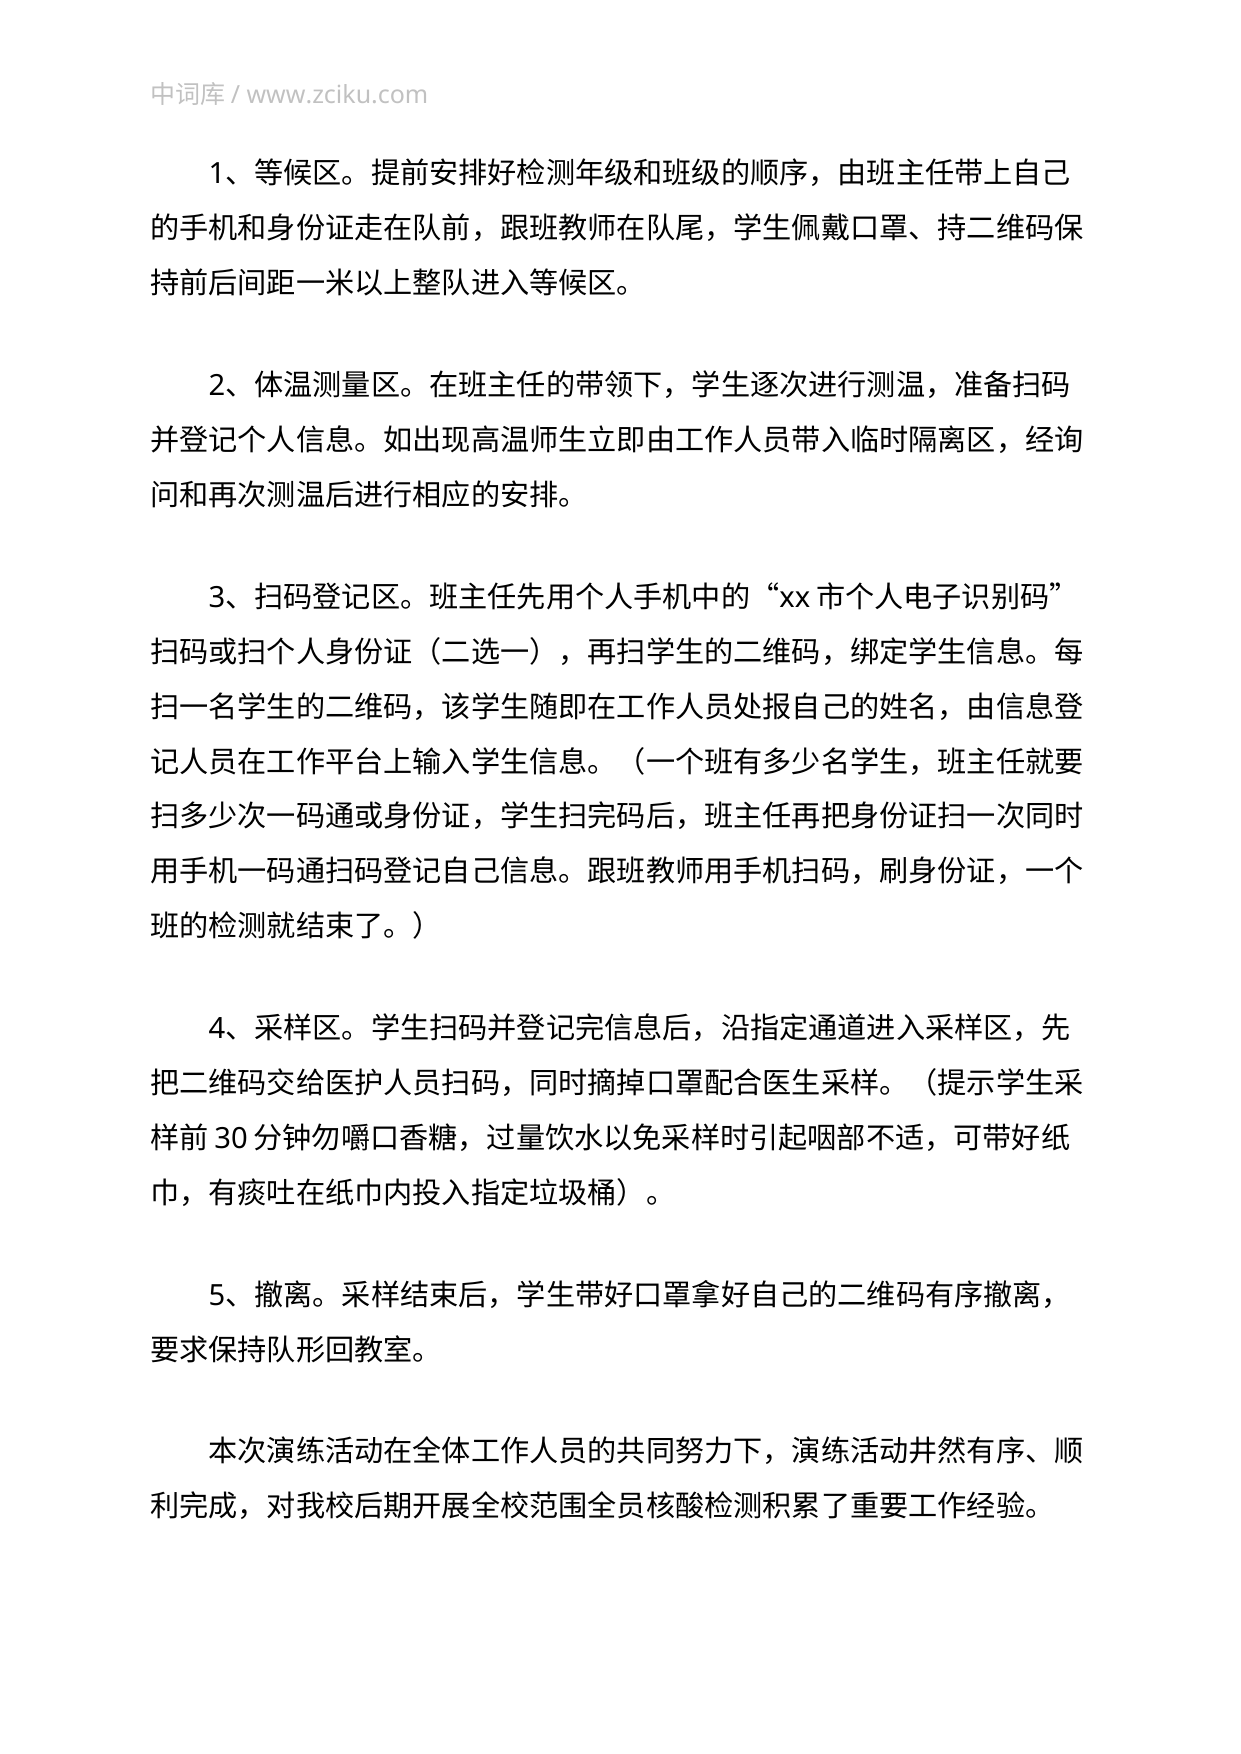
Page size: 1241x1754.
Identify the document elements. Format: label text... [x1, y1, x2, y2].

text 1、等候区。提前安排好检测年级和班级的顺序，由班主任带上自己的手机和身份证走在队前，跟班教师在队尾，学生佩戴口罩、持二维码保持前后间距一米以上整队进入等候区。 [150, 150, 1090, 302]
text 3、扫码登记区。班主任先用个人手机中的“xx市个人电子识别码”扫码或扫个人身份证（二选一），再扫学生的二维码，绑定学生信息。每扫一名学生的二维码，该学生随即在工作人员处报自己的姓名，由信息登记人员在工作平台上输入学生信息。（一个班有多少名学生，班主任就要扫多少次一码通或身份证，学生扫完码后，班主任再把身份证扫一次同时用手机一码通扫码登记自己信息。跟班教师用手机扫码，刷身份证，一个班的检测就结束了。） [150, 573, 1090, 945]
text 2、体温测量区。在班主任的带领下，学生逐次进行测温，准备扫码并登记个人信息。如出现高温师生立即由工作人员带入临时隔离区，经询问和再次测温后进行相应的安排。 [150, 362, 1090, 514]
text 5、撤离。采样结束后，学生带好口罩拿好自己的二维码有序撤离，要求保持队形回教室。 [150, 1271, 1090, 1368]
text 本次演练活动在全体工作人员的共同努力下，演练活动井然有序、顺利完成，对我校后期开展全校范围全员核酸检测积累了重要工作经验。 [150, 1428, 1090, 1525]
text 4、采样区。学生扫码并登记完信息后，沿指定通道进入采样区，先把二维码交给医护人员扫码，同时摘掉口罩配合医生采样。（提示学生采样前30分钟勿嚼口香糖，过量饮水以免采样时引起咽部不适，可带好纸巾，有痰吐在纸巾内投入指定垃圾桶）。 [150, 1004, 1090, 1212]
